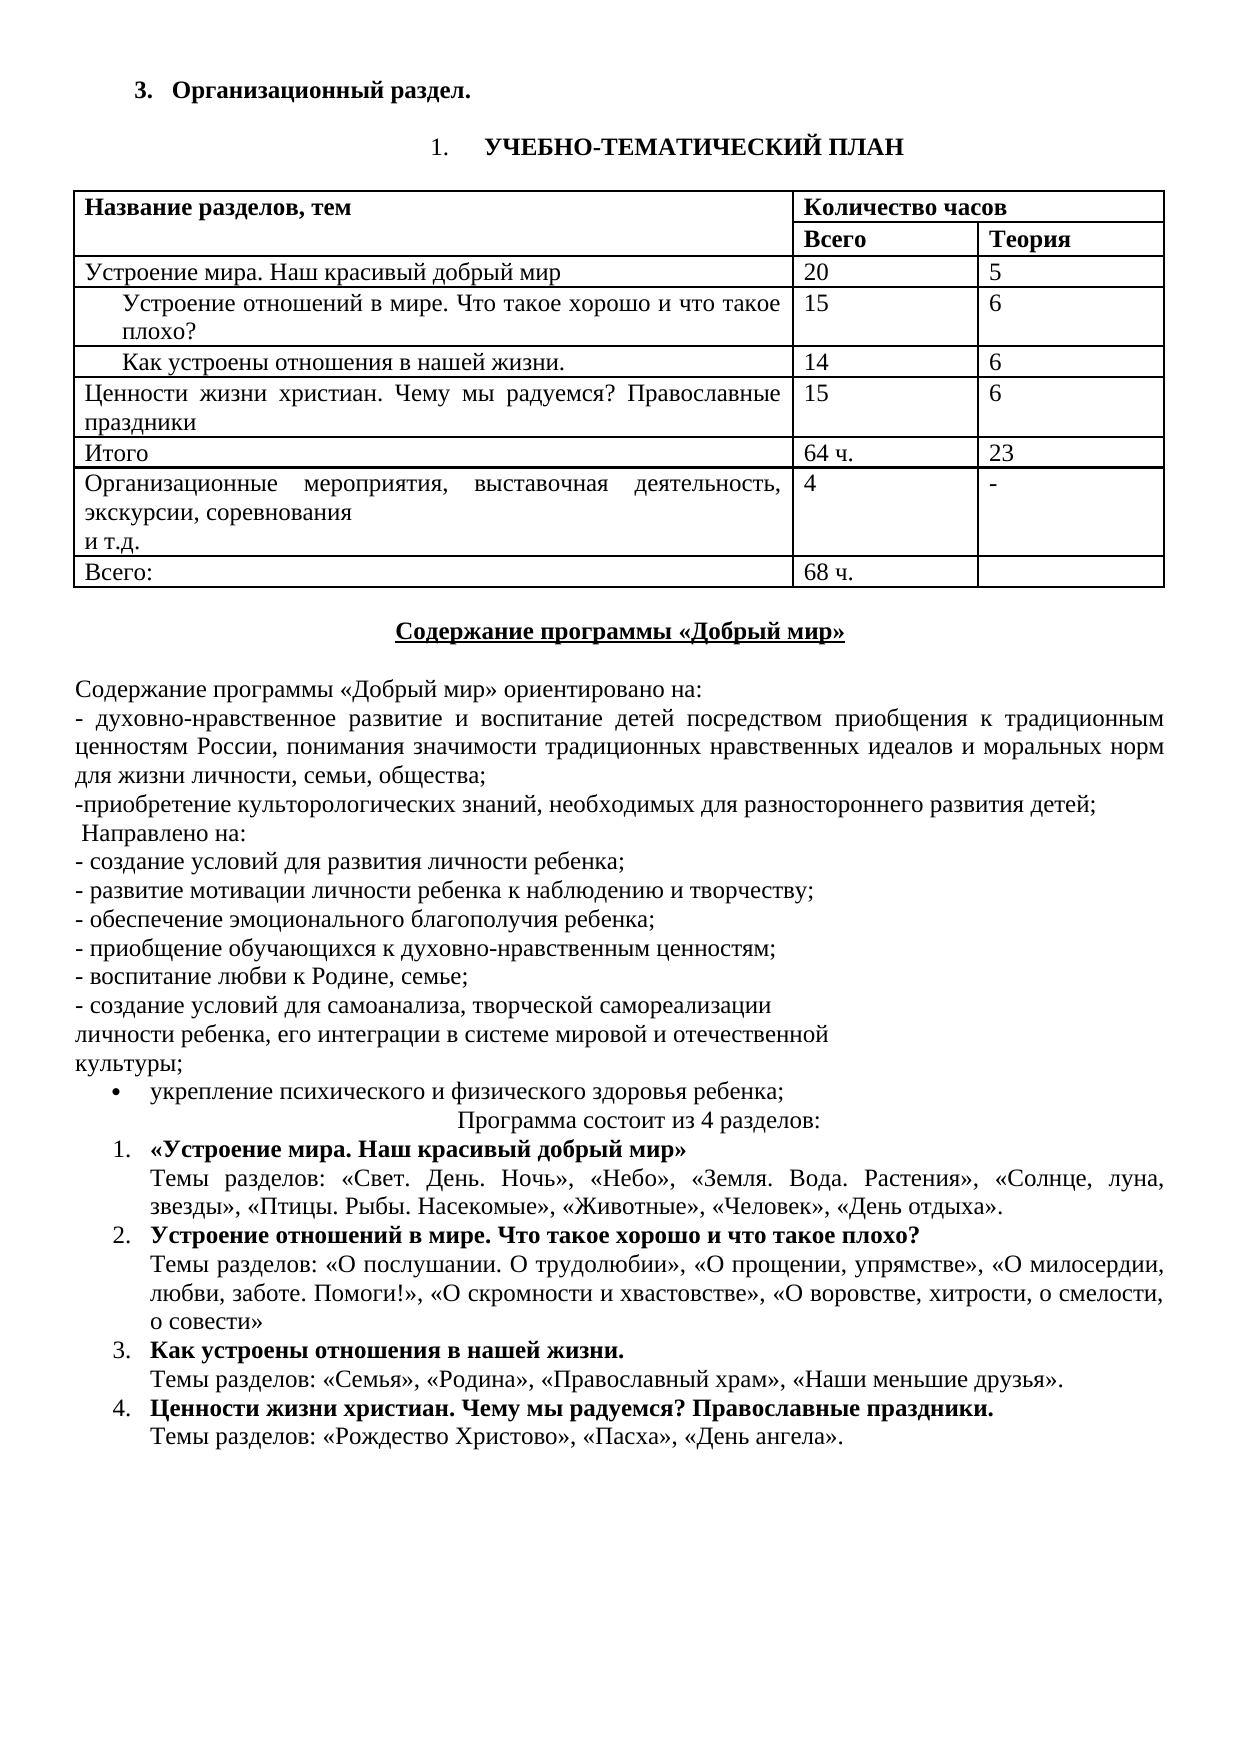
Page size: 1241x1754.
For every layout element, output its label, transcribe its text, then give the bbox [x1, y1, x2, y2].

table_cell Ценности жизни христиан. Чему мы радуемся? Православные праздники [75, 378, 792, 436]
text - обеспечение эмоционального благополучия ребенка; [75, 904, 1165, 933]
table_cell Устроение отношений в мире. Что такое хорошо и что такое плохо? [75, 288, 792, 345]
list «Устроение мира. Наш красивый добрый мир» [112, 1134, 1165, 1163]
list УЧЕБНО-ТЕМАТИЧЕСКИЙ ПЛАН [75, 132, 1165, 161]
list Организационный раздел. [134, 75, 1165, 104]
table_header Название разделов, тем [75, 192, 792, 255]
text Программа состоит из 4 разделов: [112, 1105, 1165, 1134]
list Устроение отношений в мире. Что такое хорошо и что такое плохо? [112, 1220, 1165, 1249]
table_cell 6 [979, 288, 1163, 345]
list Как устроены отношения в нашей жизни. [112, 1335, 1165, 1364]
list Ценности жизни христиан. Чему мы радуемся? Православные праздники. [112, 1393, 1165, 1421]
table_cell 14 [794, 347, 977, 376]
text культуры; [75, 1048, 1165, 1076]
table_cell Как устроены отношения в нашей жизни. [75, 347, 792, 376]
text Содержание программы «Добрый мир» ориентировано на: [75, 674, 1165, 703]
table_cell [979, 557, 1163, 586]
list укрепление психического и физического здоровья ребенка; [112, 1076, 1165, 1105]
text - создание условий для развития личности ребенка; [75, 846, 1165, 875]
table_header Количество часов [794, 192, 1163, 221]
text Темы разделов: «Рождество Христово», «Пасха», «День ангела». [150, 1421, 1165, 1450]
table_cell 23 [979, 438, 1163, 466]
text Темы разделов: «О послушании. О трудолюбии», «О прощении, упрямстве», «О милосердии, любви, заботе. Помоги!», «О скромности и хвастовстве», «О воровстве, хитрости, о смелости, о совести» [150, 1249, 1165, 1335]
text - приобщение обучающихся к духовно-нравственным ценностям; [75, 933, 1165, 961]
text - духовно-нравственное развитие и воспитание детей посредством приобщения к традиционным ценностям России, понимания значимости традиционных нравственных идеалов и моральных норм для жизни личности, семьи, общества; [75, 703, 1165, 789]
table_cell 68 ч. [794, 557, 977, 586]
text -приобретение культорологических знаний, необходимых для разностороннего развития детей; [75, 789, 1165, 818]
text личности ребенка, его интеграции в системе мировой и отечественной [75, 1019, 1165, 1048]
text - создание условий для самоанализа, творческой самореализации [75, 990, 1165, 1019]
text Темы разделов: «Свет. День. Ночь», «Небо», «Земля. Вода. Растения», «Солнце, луна, звезды», «Птицы. Рыбы. Насекомые», «Животные», «Человек», «День отдыха». [150, 1163, 1165, 1220]
text Направлено на: [75, 818, 1165, 846]
table_cell Итого [75, 438, 792, 466]
table_cell Устроение мира. Наш красивый добрый мир [75, 257, 792, 286]
table_cell 4 [794, 469, 977, 555]
table_cell Теория [979, 223, 1163, 255]
table_cell 6 [979, 378, 1163, 436]
text Содержание программы «Добрый мир» [75, 616, 1165, 645]
table_cell 15 [794, 378, 977, 436]
table_cell Организационные мероприятия, выставочная деятельность, экскурсии, соревнования и т.д. [75, 469, 792, 555]
table_cell 20 [794, 257, 977, 286]
table_cell Всего [794, 223, 977, 255]
table_cell 5 [979, 257, 1163, 286]
text - развитие мотивации личности ребенка к наблюдению и творчеству; [75, 875, 1165, 904]
text Темы разделов: «Семья», «Родина», «Православный храм», «Наши меньшие друзья». [150, 1364, 1165, 1393]
table_cell Всего: [75, 557, 792, 586]
table_cell 15 [794, 288, 977, 345]
table_cell - [979, 469, 1163, 555]
text - воспитание любви к Родине, семье; [75, 961, 1165, 990]
table_cell 6 [979, 347, 1163, 376]
table_cell 64 ч. [794, 438, 977, 466]
